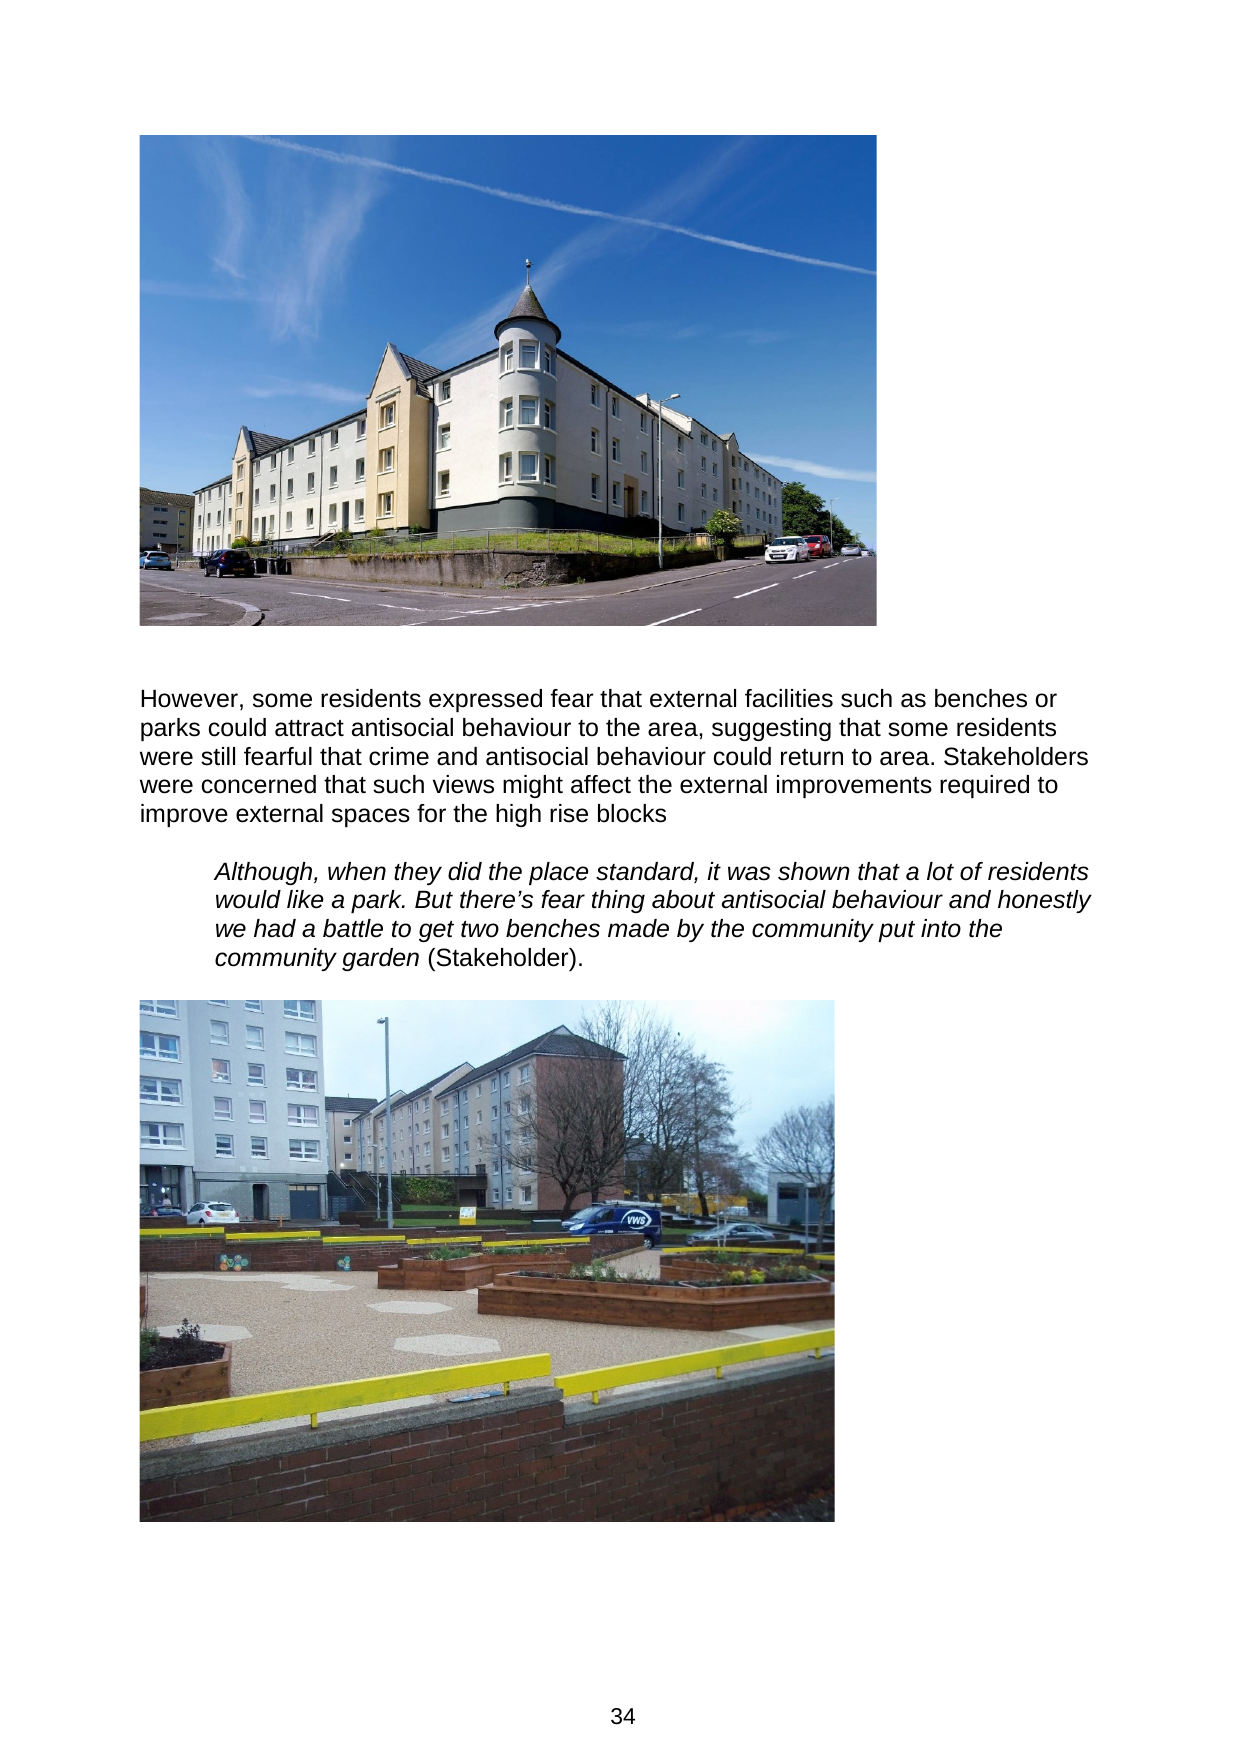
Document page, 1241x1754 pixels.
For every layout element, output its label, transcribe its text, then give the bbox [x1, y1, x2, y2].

text However, some residents expressed fear that external facilities such as benches or parks could attract antisocial behaviour to the area, suggesting that some residents were still fearful that crime and antisocial behaviour could return to area. Stakeholders were concerned that such views might affect the external improvements required to improve external spaces for the high rise blocks [139, 684, 1093, 828]
picture [139, 1000, 835, 1522]
text Although, when they did the place standard, it was shown that a lot of residents would like a park. But there’s fear thing about antisocial behaviour and honestly we had a battle to get two benches made by the community put into the community garden (Stakeholder). [214, 857, 1094, 972]
picture [139, 135, 877, 626]
